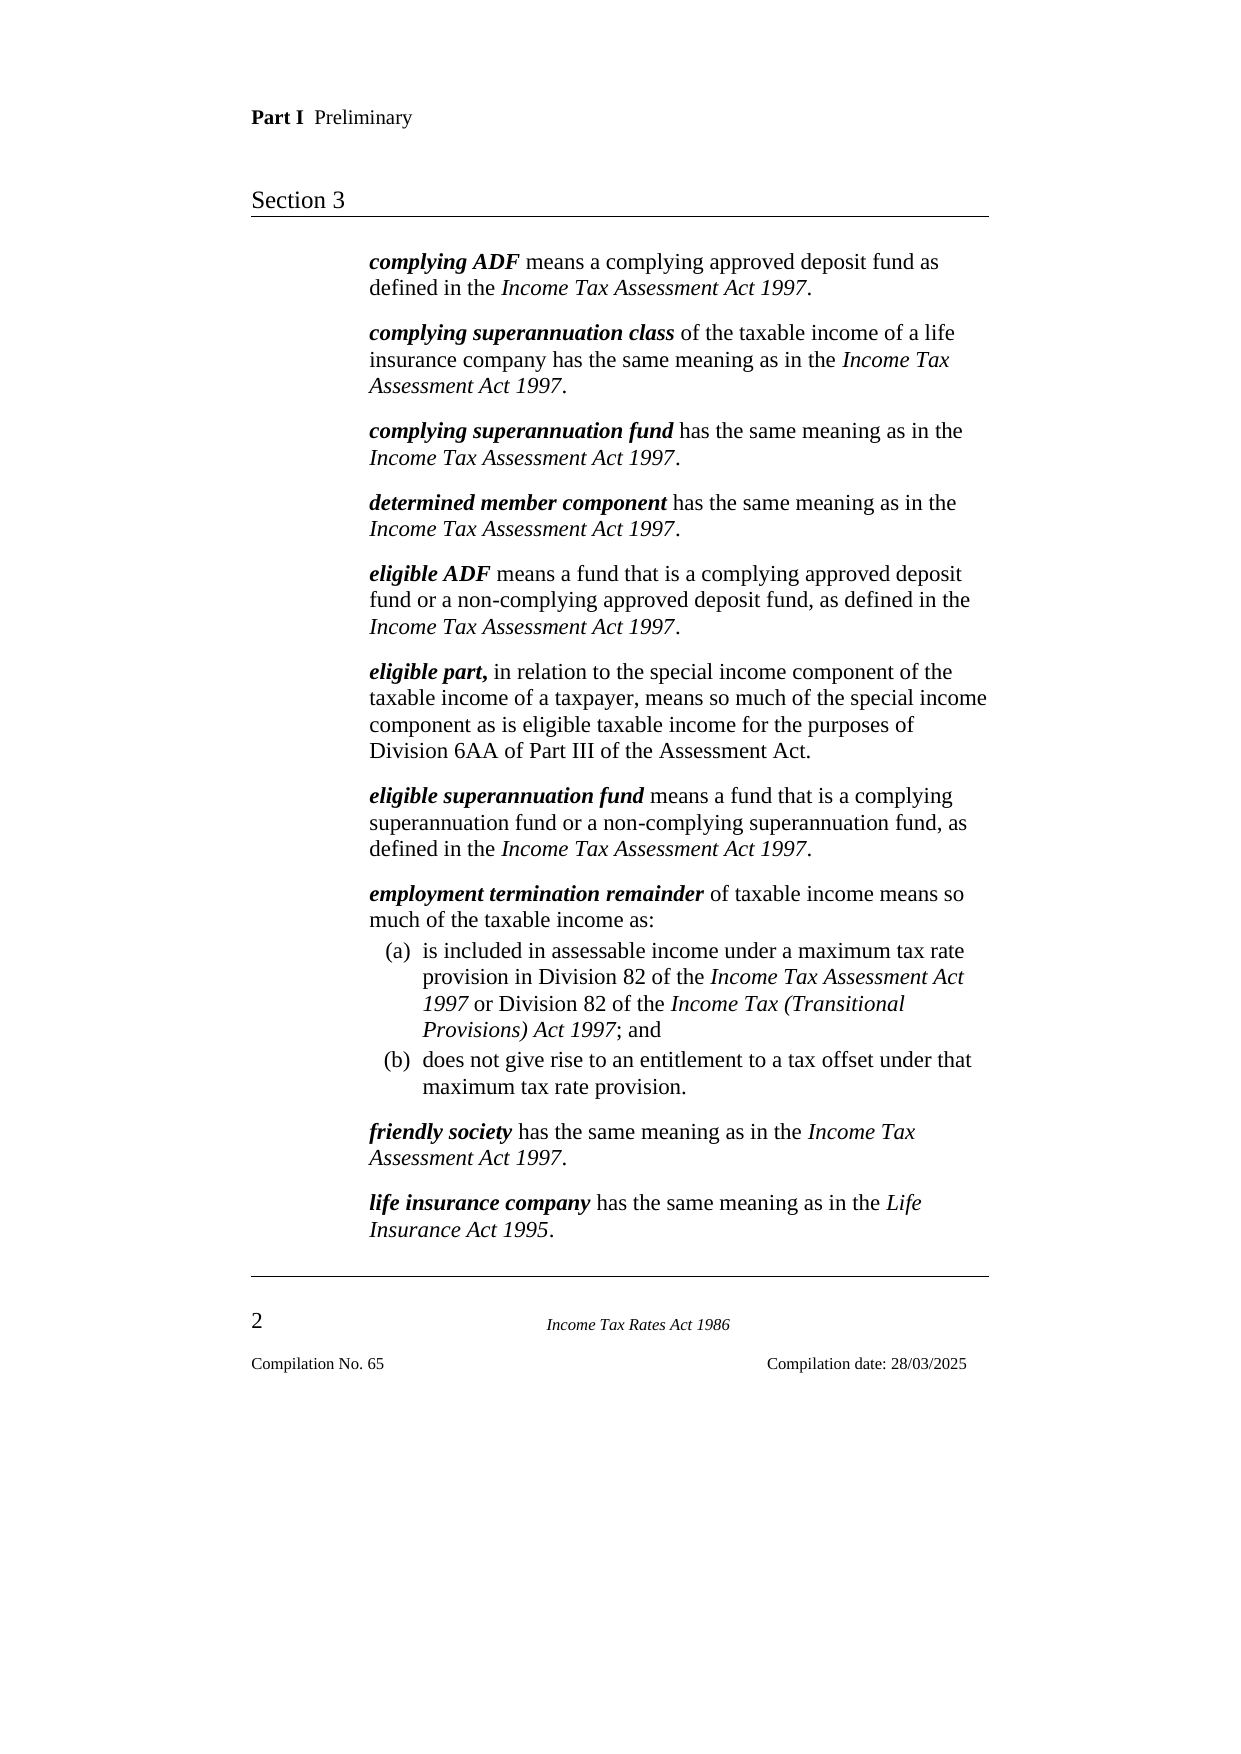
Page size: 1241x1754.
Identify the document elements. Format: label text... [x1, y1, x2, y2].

text eligible superannuation fund means a fund that is a complying superannuation fund or a non-complying superannuation fund, as defined in the Income Tax Assessment Act 1997. [369, 782, 989, 861]
text complying superannuation class of the taxable income of a life insurance company has the same meaning as in the Income Tax Assessment Act 1997. [369, 319, 989, 398]
text (a) is included in assessable income under a maximum tax rate provision in Division 82 of the Income Tax Assessment Act 1997 or Division 82 of the Income Tax (Transitional Provisions) Act 1997; and [251, 937, 989, 1042]
text eligible part, in relation to the special income component of the taxable income of a taxpayer, means so much of the special income component as is eligible taxable income for the purposes of Division 6AA of Part III of the Assessment Act. [369, 658, 989, 763]
text eligible ADF means a fund that is a complying approved deposit fund or a non-complying approved deposit fund, as defined in the Income Tax Assessment Act 1997. [369, 560, 989, 639]
text (b) does not give rise to an entitlement to a tax offset under that maximum tax rate provision. [251, 1046, 989, 1099]
text complying superannuation fund has the same meaning as in the Income Tax Assessment Act 1997. [369, 417, 989, 470]
text friendly society has the same meaning as in the Income Tax Assessment Act 1997. [369, 1118, 989, 1171]
text determined member component has the same meaning as in the Income Tax Assessment Act 1997. [369, 489, 989, 541]
text complying ADF means a complying approved deposit fund as defined in the Income Tax Assessment Act 1997. [369, 248, 989, 301]
text employment termination remainder of taxable income means so much of the taxable income as: [369, 880, 989, 933]
text life insurance company has the same meaning as in the Life Insurance Act 1995. [369, 1189, 989, 1242]
